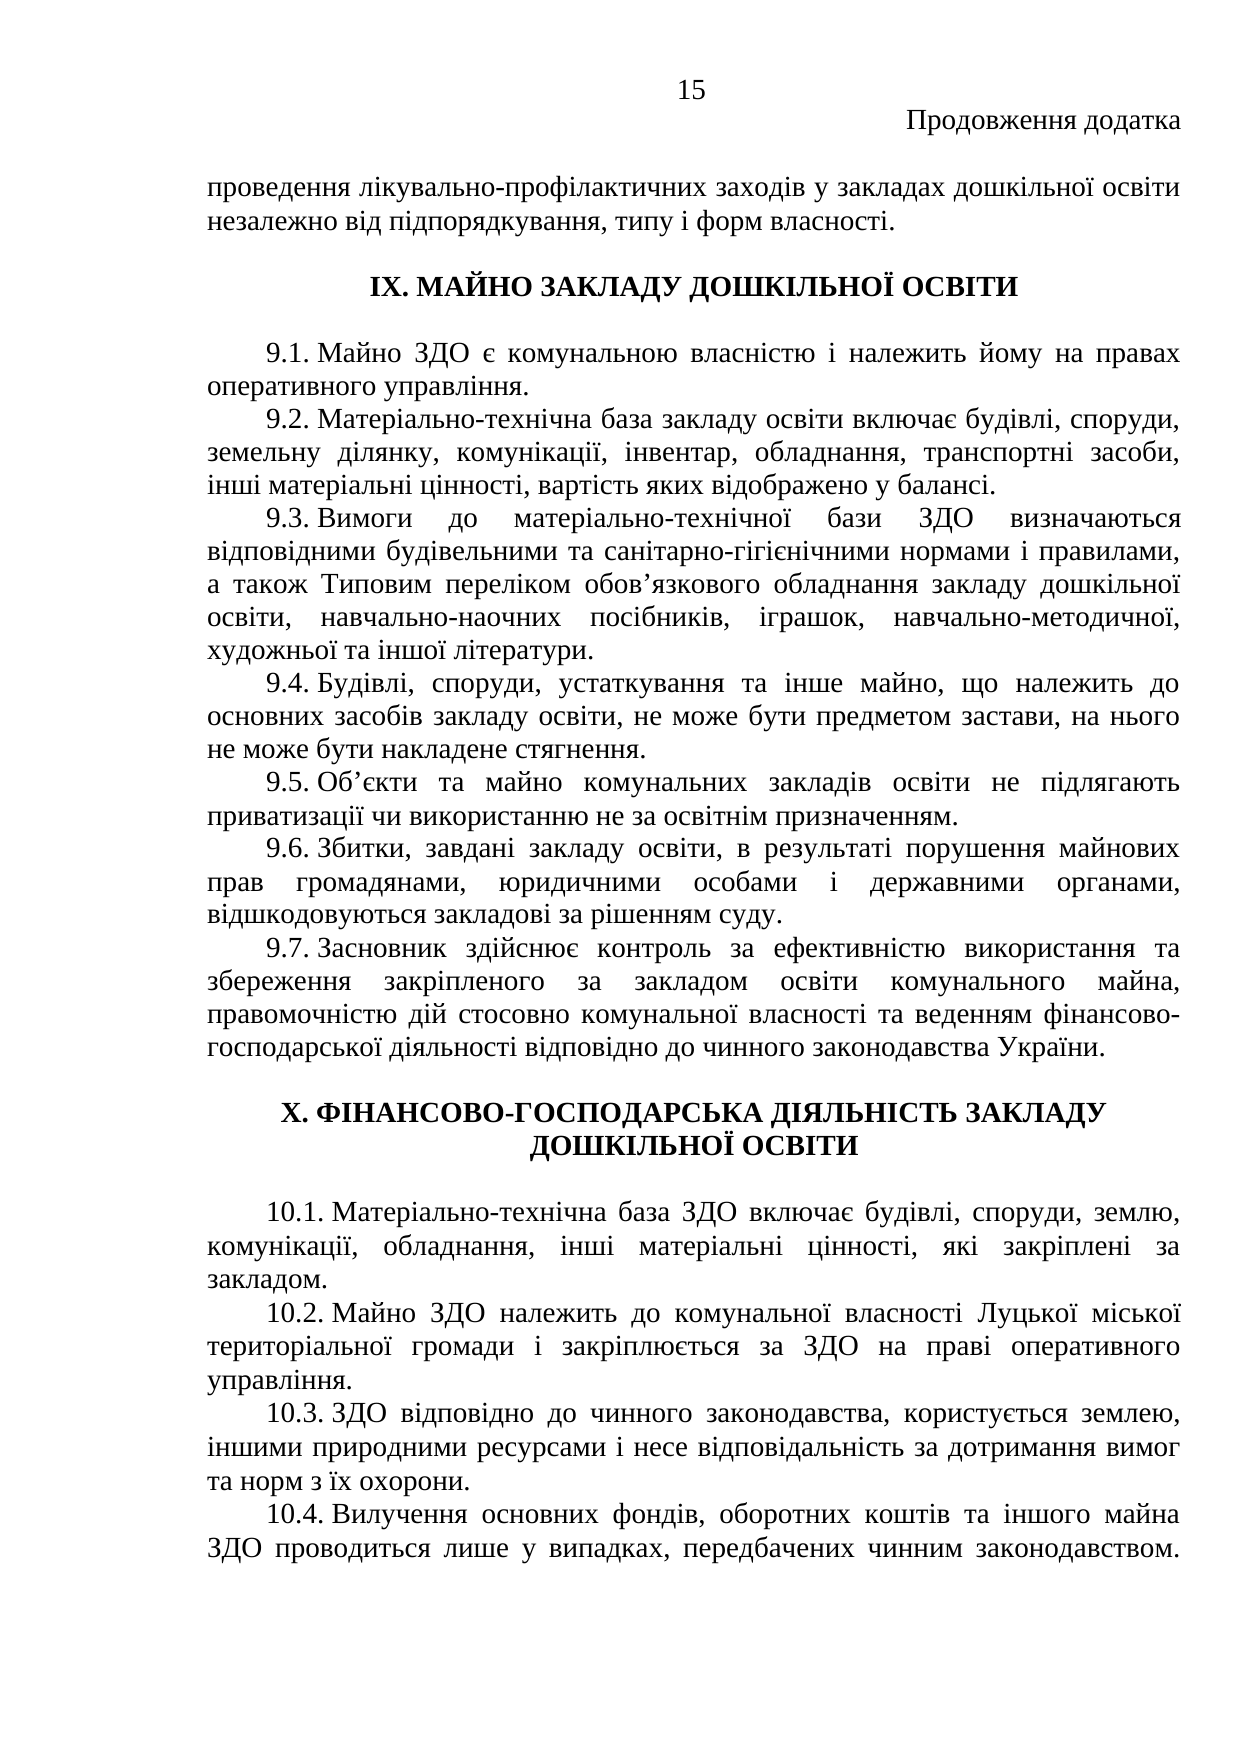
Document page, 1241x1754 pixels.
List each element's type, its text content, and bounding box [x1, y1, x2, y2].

text 10.2. Майно ЗДО належить до комунальної власності Луцької міської територіальної громади і закріплюється за ЗДО на праві оперативного управління. [207, 1295, 1181, 1396]
text 9.4. Будівлі, споруди, устаткування та інше майно, що належить до основних засобів закладу освіти, не може бути предметом застави, на нього не може бути накладене стягнення. [207, 666, 1181, 766]
text 9.2. Матеріально-технічна база закладу освіти включає будівлі, споруди, земельну ділянку, комунікації, інвентар, обладнання, транспортні засоби, інші матеріальні цінності, вартість яких відображено у балансі. [207, 402, 1181, 501]
text 9.5. Об’єкти та майно комунальних закладів освіти не підлягають приватизації чи використанню не за освітнім призначенням. [207, 766, 1181, 832]
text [207, 169, 1181, 237]
text 9.1. Майно ЗДО є комунальною власністю і належить йому на правах оперативного управління. [207, 336, 1181, 402]
text 9.6. Збитки, завдані закладу освіти, в результаті порушення майнових прав громадянами, юридичними особами і державними органами, відшкодовуються закладові за рішенням суду. [207, 832, 1181, 931]
text IX. МАЙНО ЗАКЛАДУ ДОШКІЛЬНОЇ ОСВІТИ [207, 270, 1181, 303]
text X. ФІНАНСОВО-ГОСПОДАРСЬКА ДІЯЛЬНІСТЬ ЗАКЛАДУ ДОШКІЛЬНОЇ ОСВІТИ [207, 1096, 1181, 1162]
text 10.1. Матеріально-технічна база ЗДО включає будівлі, споруди, землю, комунікації, обладнання, інші матеріальні цінності, які закріплені за закладом. [207, 1195, 1181, 1295]
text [207, 1497, 1181, 1564]
text 9.3. Вимоги до матеріально-технічної бази ЗДО визначаються відповідними будівельними та санітарно-гігієнічними нормами і правилами, а також Типовим переліком обов’язкового обладнання закладу дошкільної освіти, навчально-наочних посібників, іграшок, навчально-методичної, художньої та іншої літератури. [207, 501, 1181, 666]
text 10.3. ЗДО відповідно до чинного законодавства, користується землею, іншими природними ресурсами і несе відповідальність за дотримання вимог та норм з їх охорони. [207, 1396, 1181, 1497]
text 9.7. Засновник здійснює контроль за ефективністю використання та збереження закріпленого за закладом освіти комунального майна, правомочністю дій стосовно комунальної власності та веденням фінансово-господарської діяльності відповідно до чинного законодавства України. [207, 931, 1181, 1063]
